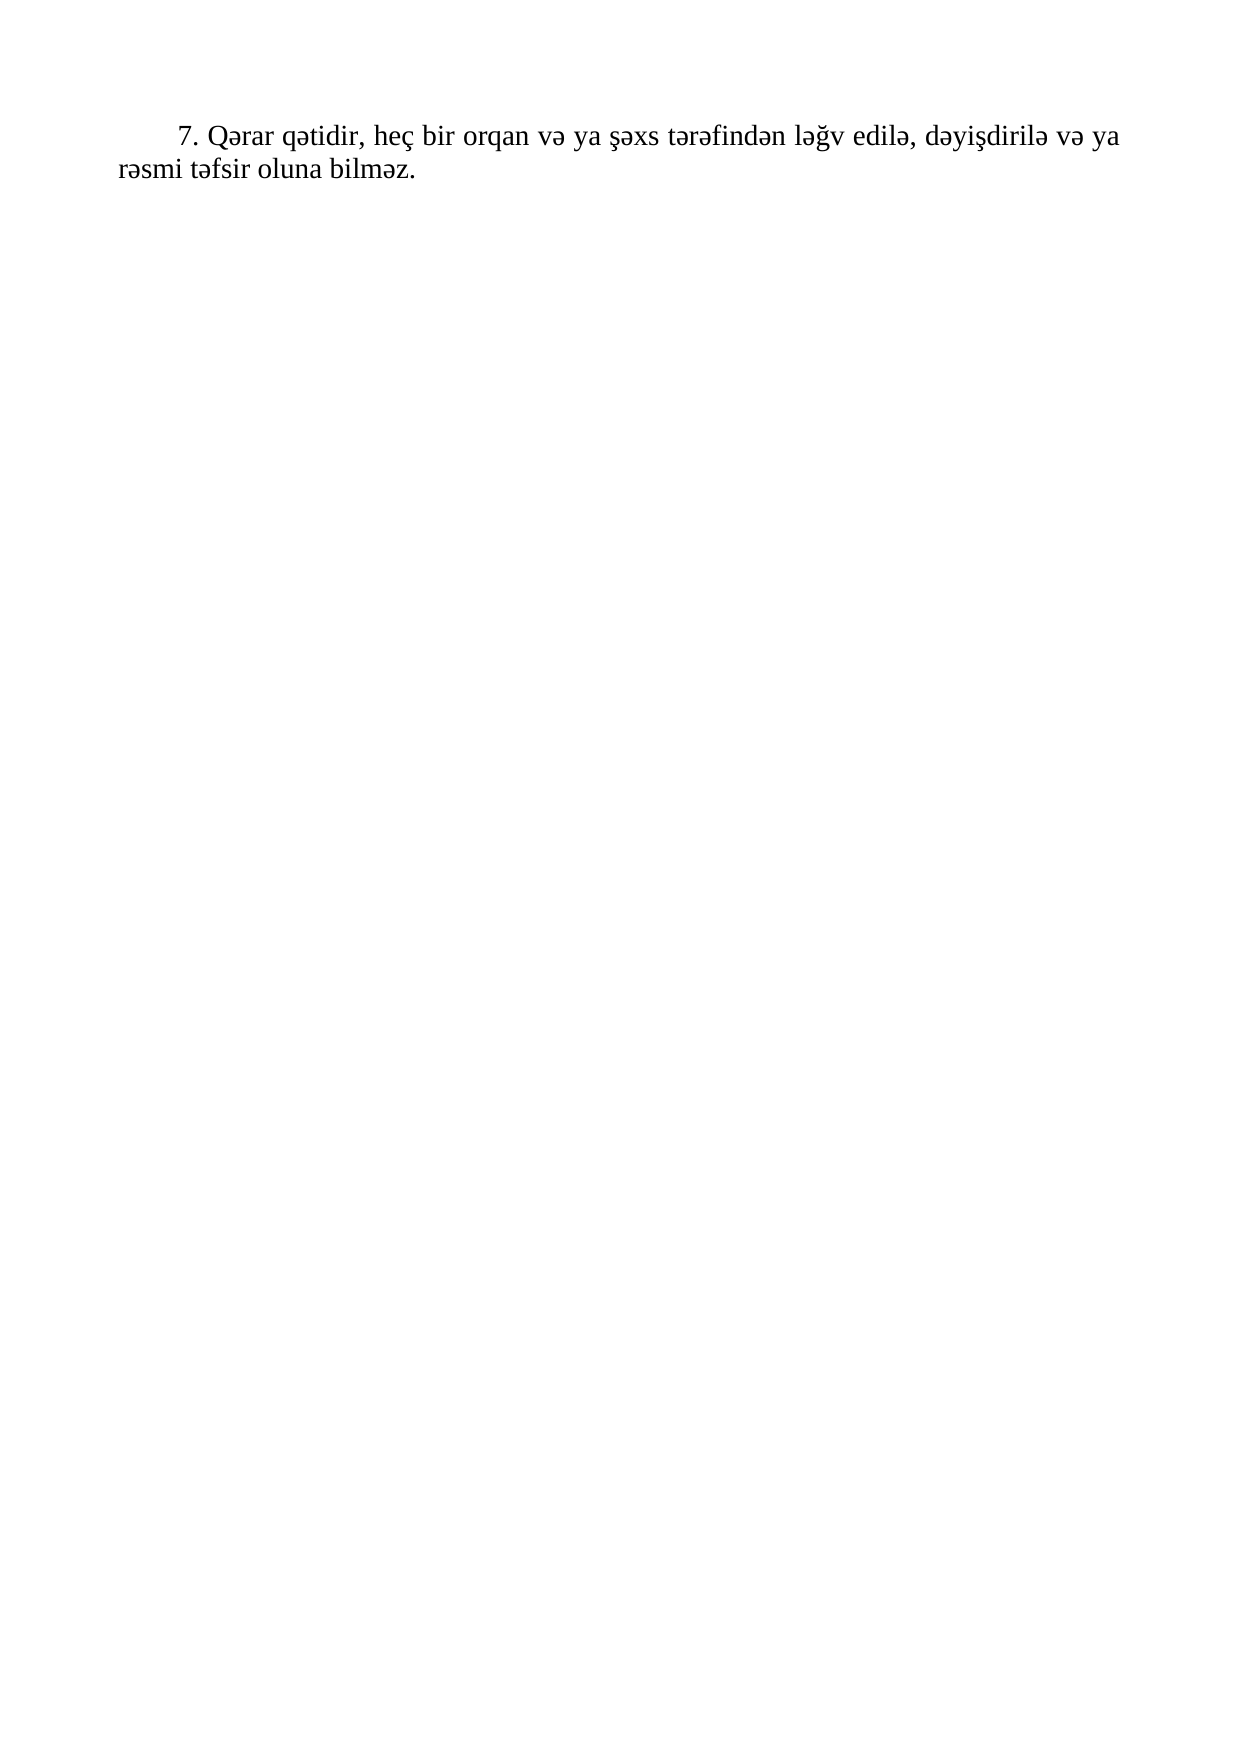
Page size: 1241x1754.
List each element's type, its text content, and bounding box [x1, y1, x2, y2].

text 7. Qərar qətidir, heç bir orqan və ya şəxs tərəfindən ləğv edilə, dəyişdirilə və ya rəsmi təfsir oluna bilməz. [118, 118, 1122, 185]
